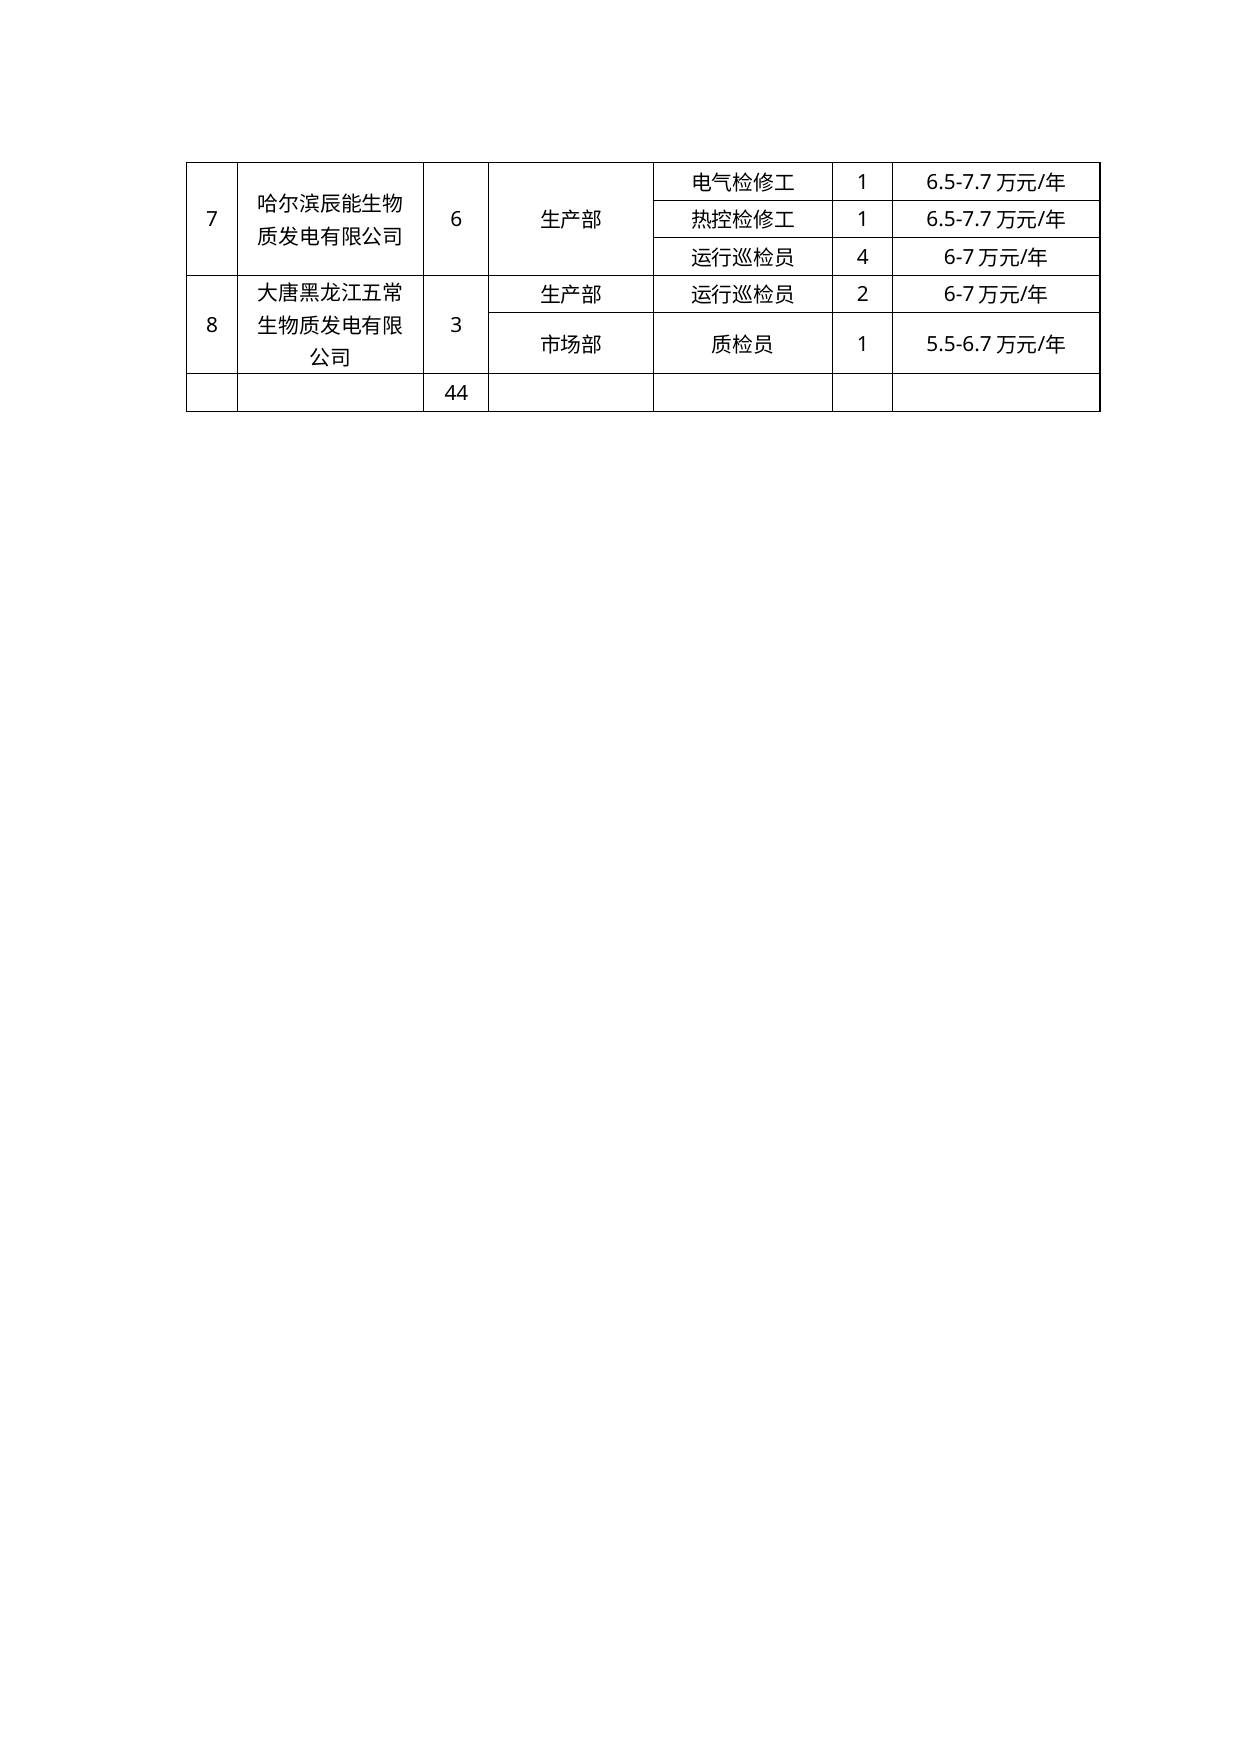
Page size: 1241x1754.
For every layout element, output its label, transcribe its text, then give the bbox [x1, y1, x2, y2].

table_cell [489, 374, 653, 411]
table_cell 8 [187, 276, 237, 373]
table_cell 生产部 [489, 163, 653, 274]
table_cell 6.5-7.7万元/年 [893, 163, 1099, 199]
table_cell 大唐黑龙江五常生物质发电有限公司 [238, 276, 423, 373]
table_cell 6-7万元/年 [893, 238, 1099, 274]
table_cell [654, 374, 832, 411]
table_cell 市场部 [489, 313, 653, 373]
table_cell 7 [187, 163, 237, 274]
table_cell 6 [424, 163, 488, 274]
table_cell 哈尔滨辰能生物质发电有限公司 [238, 163, 423, 274]
table_cell 1 [833, 313, 892, 373]
table_cell 运行巡检员 [654, 238, 832, 274]
table_cell 运行巡检员 [654, 276, 832, 312]
table_cell [187, 374, 237, 411]
table_cell 2 [833, 276, 892, 312]
table_cell 6-7万元/年 [893, 276, 1099, 312]
table_cell 质检员 [654, 313, 832, 373]
table_cell [893, 374, 1099, 411]
table_cell 44 [424, 374, 488, 411]
table_cell 1 [833, 163, 892, 199]
table_cell 3 [424, 276, 488, 373]
table_cell 6.5-7.7万元/年 [893, 201, 1099, 237]
table_cell 热控检修工 [654, 201, 832, 237]
table_cell 4 [833, 238, 892, 274]
table_cell 生产部 [489, 276, 653, 312]
table_cell 5.5-6.7万元/年 [893, 313, 1099, 373]
table_cell 1 [833, 201, 892, 237]
table_cell [238, 374, 423, 411]
table_cell 电气检修工 [654, 163, 832, 199]
table_cell [833, 374, 892, 411]
